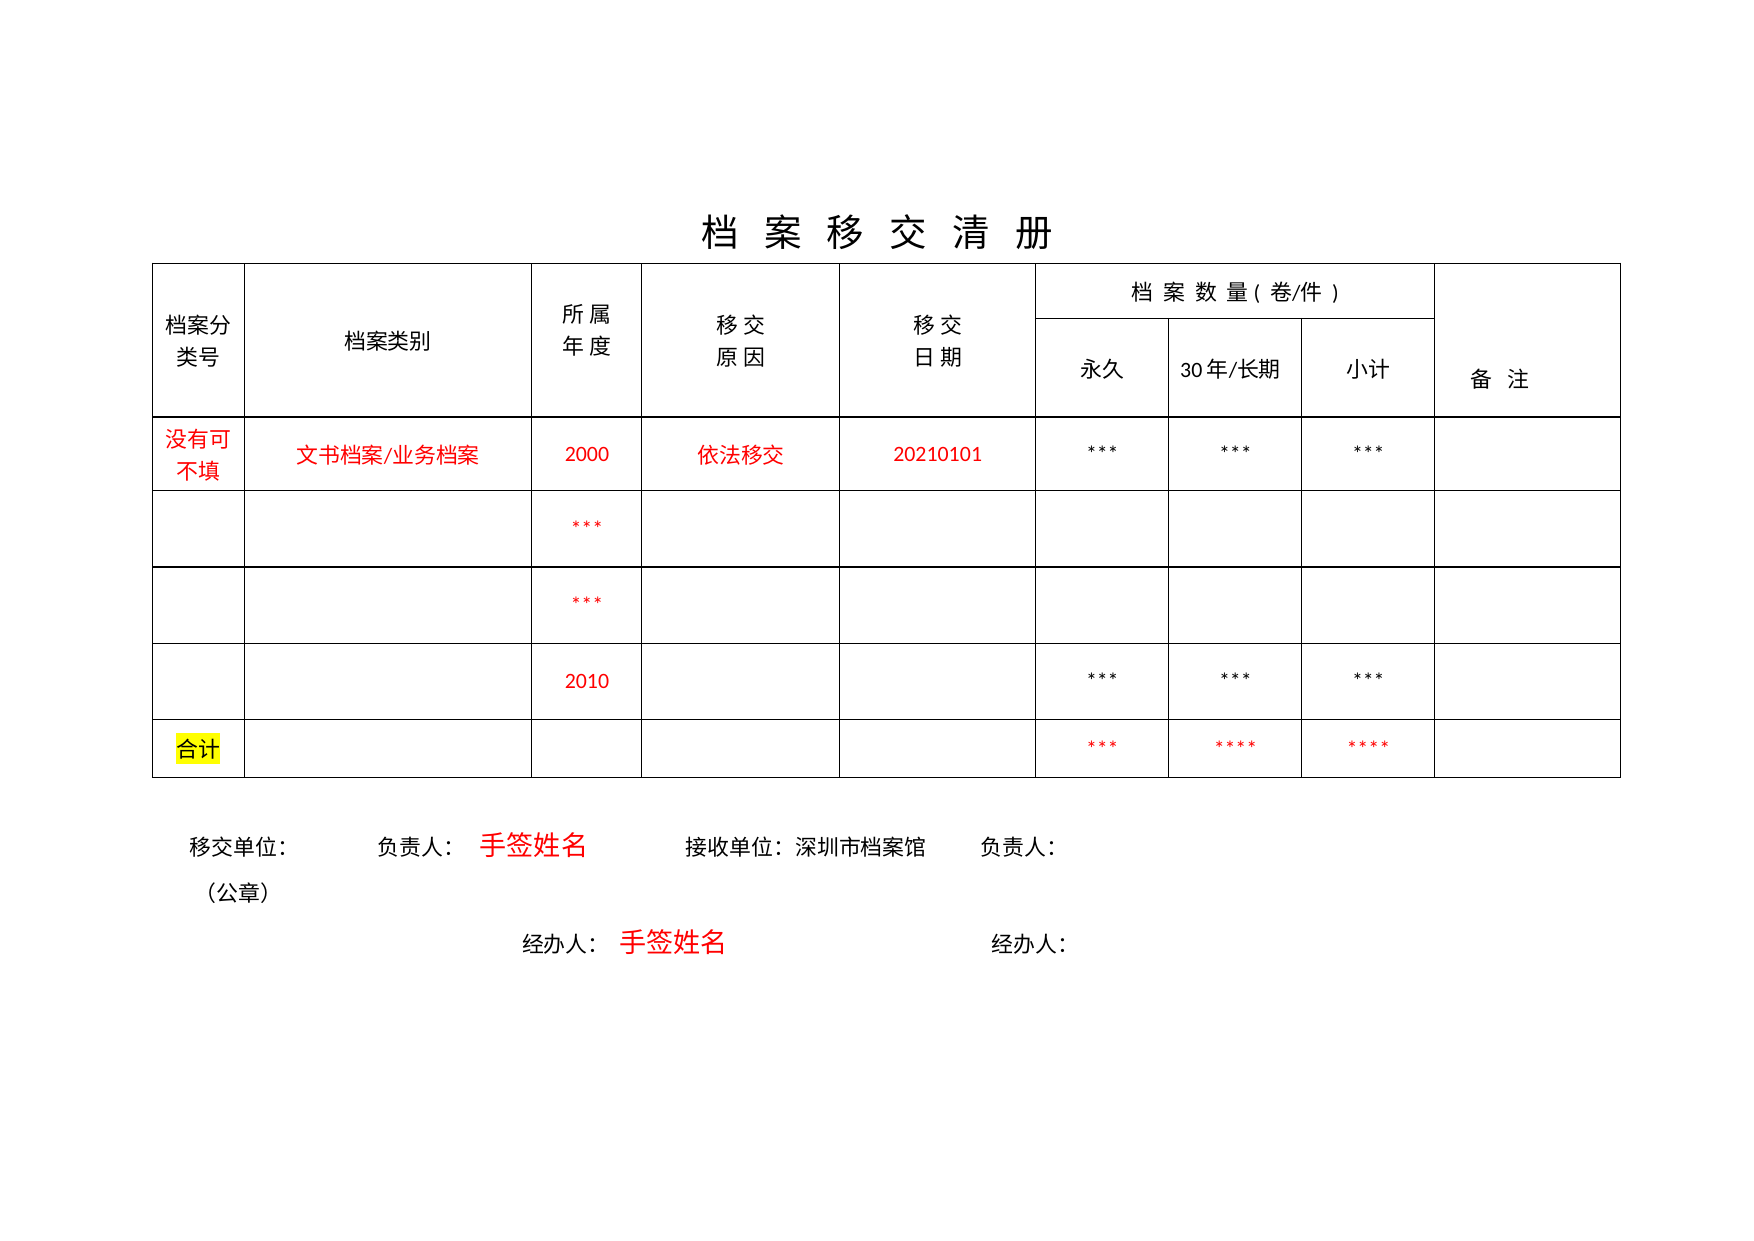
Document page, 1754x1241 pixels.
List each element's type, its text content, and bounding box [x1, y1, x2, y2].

table_cell [1435, 644, 1620, 718]
table_cell 小计 [1302, 319, 1434, 416]
table_header 移 交 原 因 [642, 264, 839, 416]
table_cell *** [1036, 644, 1168, 718]
table_cell 2010 [532, 644, 641, 718]
table_cell [642, 568, 839, 642]
table_cell [153, 491, 244, 566]
table_cell *** [532, 568, 641, 642]
table_cell *** [1302, 418, 1434, 490]
text 经办人： 手签姓名 经办人： [150, 908, 1604, 973]
table_cell 30年/长期 [1169, 319, 1301, 416]
table_cell [153, 568, 244, 642]
table_cell *** [1036, 720, 1168, 777]
table_cell [1169, 568, 1301, 642]
table_cell [1036, 491, 1168, 566]
table_cell [245, 720, 531, 777]
table_cell [1435, 720, 1620, 777]
table_cell *** [1169, 418, 1301, 490]
table_cell [1302, 568, 1434, 642]
table_header 档案类别 [245, 264, 531, 416]
table_cell [642, 644, 839, 718]
table_header 档案分类号 [153, 264, 244, 416]
table_cell [642, 720, 839, 777]
table_cell **** [1302, 720, 1434, 777]
table_cell [840, 568, 1035, 642]
table_cell [245, 644, 531, 718]
table_cell *** [1302, 644, 1434, 718]
table_header 移 交 日 期 [840, 264, 1035, 416]
text 档 案 移 交 清 册 [150, 198, 1604, 263]
table_cell [245, 568, 531, 642]
table_cell [1435, 568, 1620, 642]
table_cell 合计 [153, 720, 244, 777]
table_cell [1036, 568, 1168, 642]
table_cell [642, 491, 839, 566]
table_cell [840, 720, 1035, 777]
table_cell [1435, 418, 1620, 490]
table_cell [153, 644, 244, 718]
table_cell [840, 644, 1035, 718]
table_cell [1435, 491, 1620, 566]
table_header 档 案 数 量 ( 卷/件 ) [1036, 264, 1434, 318]
table_cell 20210101 [840, 418, 1035, 490]
text 移交单位： 负责人： 手签姓名 接收单位：深圳市档案馆 负责人： [150, 811, 1604, 876]
table_cell 2000 [532, 418, 641, 490]
table_cell *** [1036, 418, 1168, 490]
table_cell [532, 720, 641, 777]
table_cell [245, 491, 531, 566]
table_cell 文书档案/业务档案 [245, 418, 531, 490]
table_header 备 注 [1435, 264, 1620, 416]
table_cell *** [1169, 644, 1301, 718]
table_cell **** [1169, 720, 1301, 777]
table_cell 依法移交 [642, 418, 839, 490]
table_cell 没有可不填 [153, 418, 244, 490]
table_cell [1302, 491, 1434, 566]
table_header 所 属 年 度 [532, 264, 641, 416]
table_cell [840, 491, 1035, 566]
table_cell *** [532, 491, 641, 566]
text （公章） [150, 876, 1604, 908]
table_cell [1169, 491, 1301, 566]
table_cell 永久 [1036, 319, 1168, 416]
